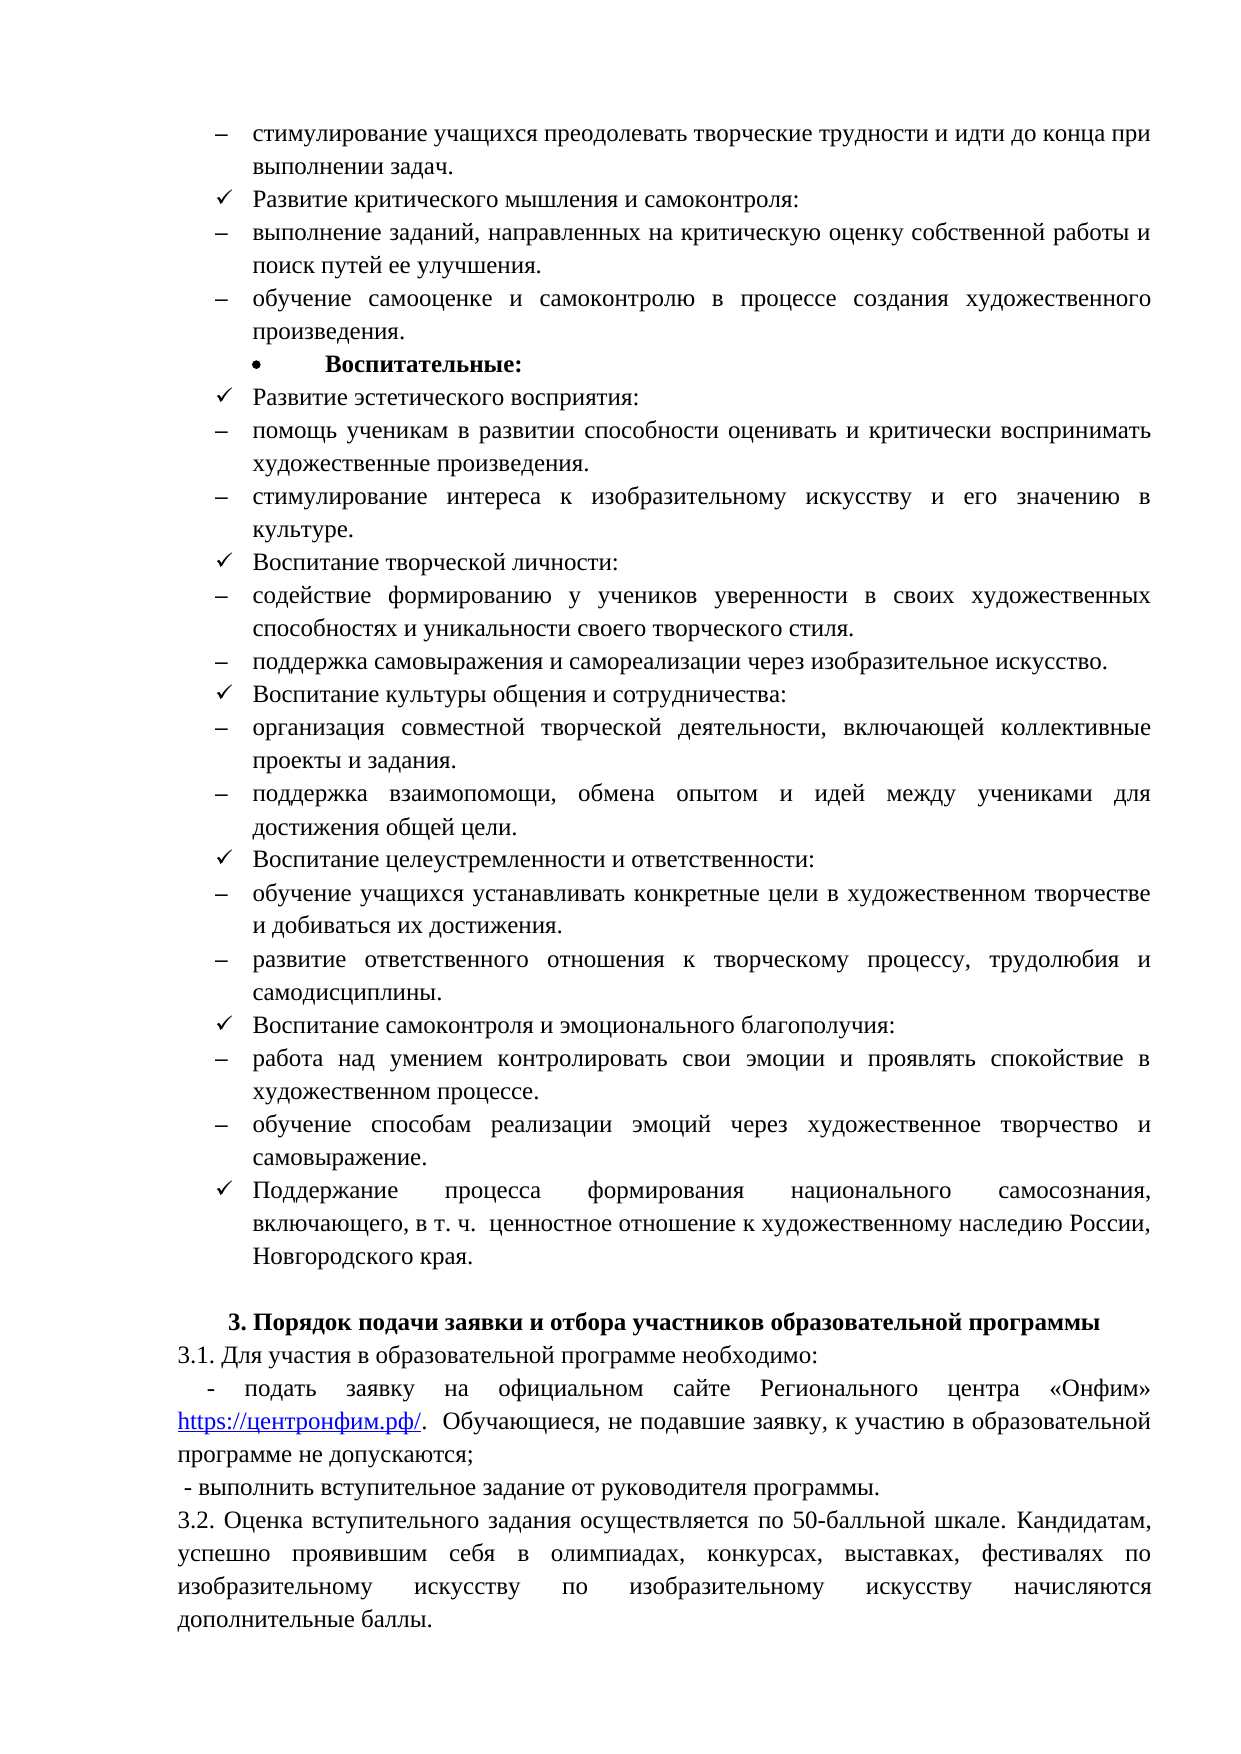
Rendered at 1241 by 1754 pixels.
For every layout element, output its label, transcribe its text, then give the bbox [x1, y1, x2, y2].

list 3. Порядок подачи заявки и отбора участников образовательной программы [177, 1307, 1152, 1336]
list Воспитание творческой личности: [215, 547, 1152, 576]
list поддержка взаимопомощи, обмена опытом и идей между учениками для достижения общей цели. [215, 778, 1152, 840]
list помощь ученикам в развитии способности оценивать и критически воспринимать художественные произведения. [215, 415, 1152, 477]
list работа над умением контролировать свои эмоции и проявлять спокойствие в художественном процессе. [215, 1043, 1152, 1104]
list поддержка самовыражения и самореализации через изобразительное искусство. [215, 646, 1152, 675]
list Развитие эстетического восприятия: [215, 382, 1152, 411]
list Воспитание культуры общения и сотрудничества: [215, 679, 1152, 708]
list Воспитание целеустремленности и ответственности: [215, 844, 1152, 873]
list развитие ответственного отношения к творческому процессу, трудолюбия и самодисциплины. [215, 944, 1152, 1005]
list 3.1. Для участия в образовательной программе необходимо: [177, 1340, 1152, 1369]
list - выполнить вступительное задание от руководителя программы. [177, 1472, 1152, 1501]
list стимулирование учащихся преодолевать творческие трудности и идти до конца при выполнении задач. [215, 118, 1152, 180]
list стимулирование интереса к изобразительному искусству и его значению в культуре. [215, 481, 1152, 543]
list обучение учащихся устанавливать конкретные цели в художественном творчестве и добиваться их достижения. [215, 878, 1152, 939]
list Развитие критического мышления и самоконтроля: [215, 184, 1152, 213]
list Воспитательные: [177, 349, 1152, 378]
list 3.2. Оценка вступительного задания осуществляется по 50-балльной шкале. Кандидатам, успешно проявившим себя в олимпиадах, конкурсах, выставках, фестивалях по изобразительному искусству по изобразительному искусству начисляются дополнительные баллы. [177, 1505, 1152, 1633]
list - подать заявку на официальном сайте Регионального центра «Онфим» https://центронфим.рф/. Обучающиеся, не подавшие заявку, к участию в образовательной программе не допускаются; [177, 1373, 1152, 1468]
list Поддержание процесса формирования национального самосознания, включающего, в т. ч. ценностное отношение к художественному наследию России, Новгородского края. [215, 1175, 1152, 1269]
list обучение способам реализации эмоций через художественное творчество и самовыражение. [215, 1109, 1152, 1171]
list выполнение заданий, направленных на критическую оценку собственной работы и поиск путей ее улучшения. [215, 217, 1152, 279]
list организация совместной творческой деятельности, включающей коллективные проекты и задания. [215, 712, 1152, 774]
list содействие формированию у учеников уверенности в своих художественных способностях и уникальности своего творческого стиля. [215, 580, 1152, 642]
list Воспитание самоконтроля и эмоционального благополучия: [215, 1010, 1152, 1038]
list обучение самооценке и самоконтролю в процессе создания художественного произведения. [215, 283, 1152, 345]
